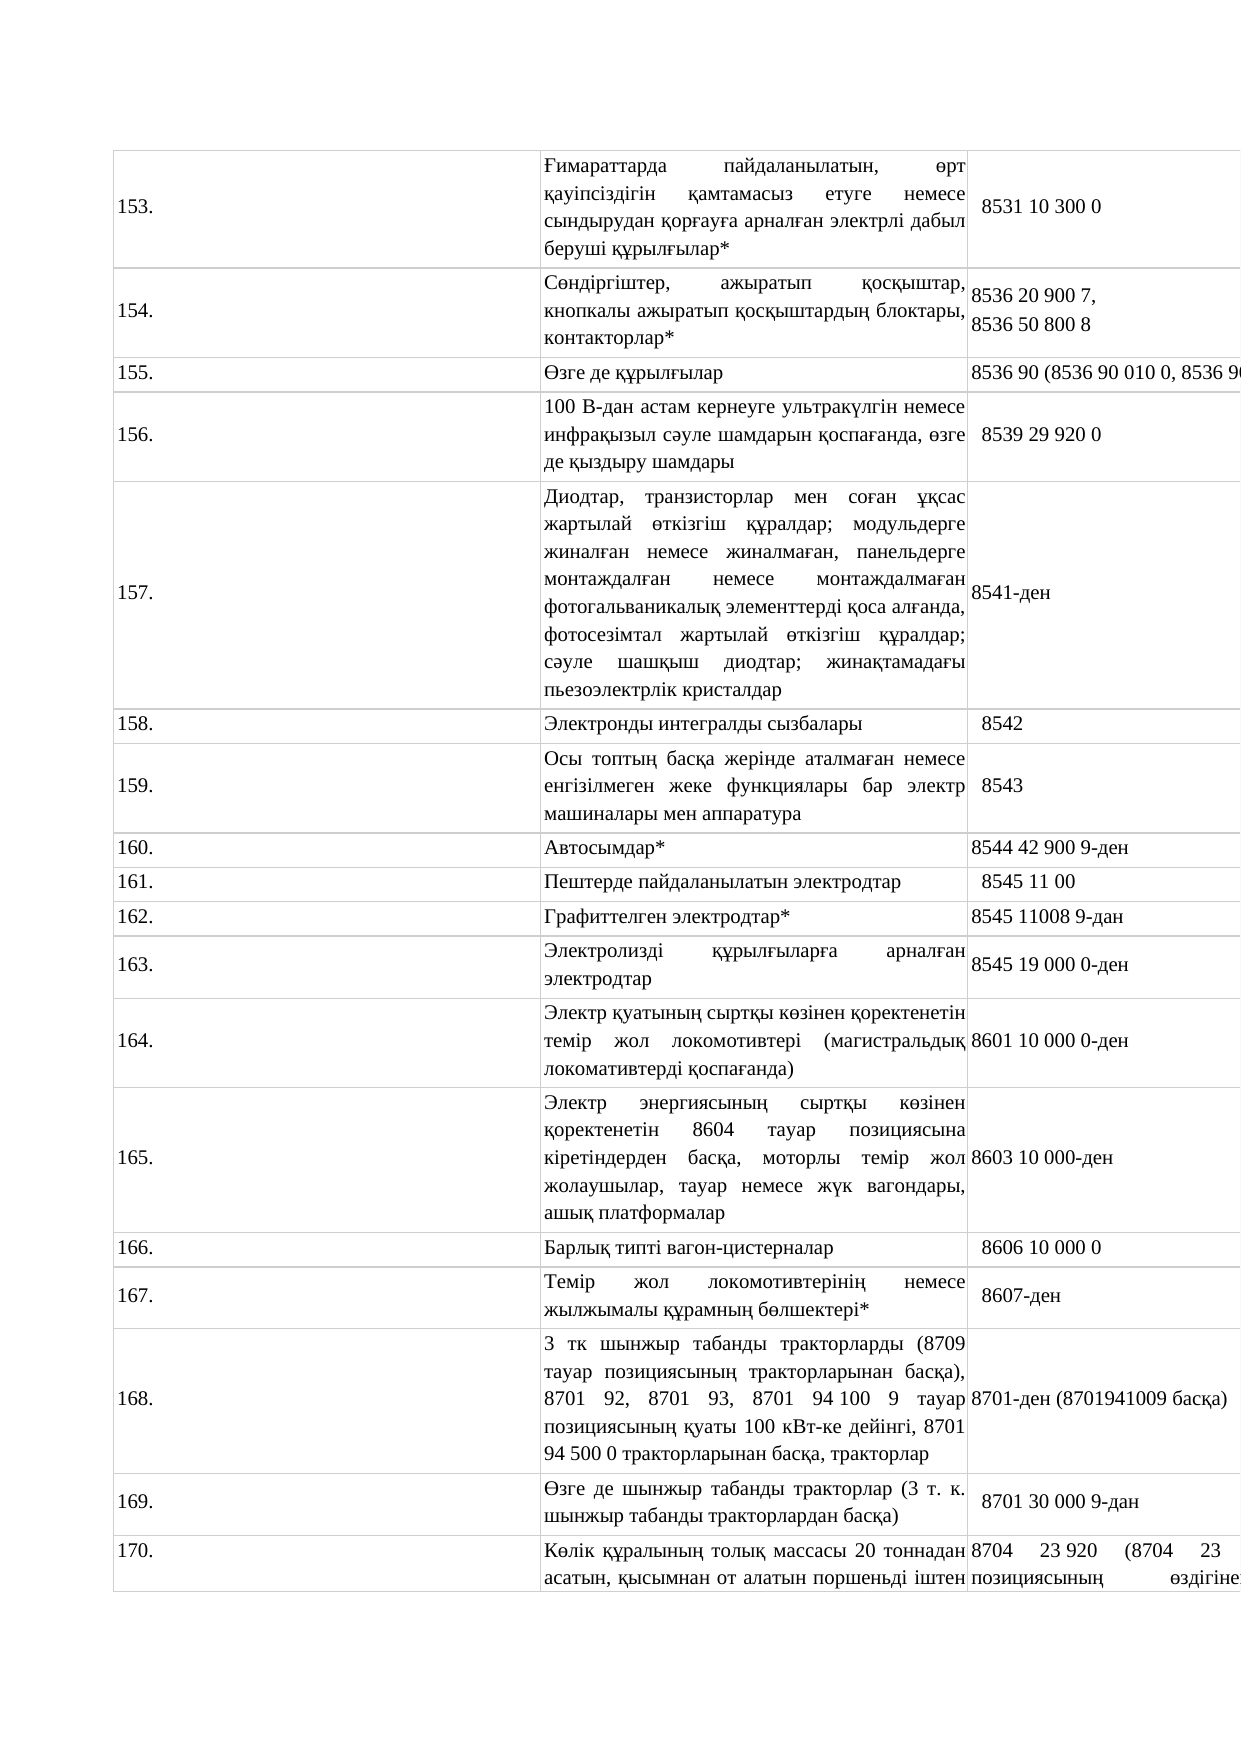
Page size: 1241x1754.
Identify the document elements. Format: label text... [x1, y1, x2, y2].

table_cell Өзге де құрылғылар [541, 358, 967, 391]
table_cell Темір жол локомотивтерінің немесе жылжымалы құрамның бөлшектері* [541, 1268, 967, 1328]
table_cell 161. [114, 868, 540, 901]
table_cell 160. [114, 834, 540, 867]
table_cell Автосымдар* [541, 834, 967, 867]
table_cell 155. [114, 358, 540, 391]
table_cell Пештерде пайдаланылатын электродтар [541, 868, 967, 901]
table_cell 8536 20 900 7, 8536 50 800 8 [968, 269, 1240, 357]
table_cell 8545 11 00 [968, 868, 1240, 901]
table_cell 8536 90 (8536 90 010 0, 8536 90 100 0 басқа) [968, 358, 1240, 391]
table_cell Өзге де шынжыр табанды тракторлар (3 т. к. шынжыр табанды тракторлардан басқа) [541, 1474, 967, 1535]
table_cell 164. [114, 999, 540, 1087]
table_cell 153. [114, 151, 540, 267]
table_cell 168. [114, 1329, 540, 1473]
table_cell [541, 1536, 967, 1591]
table_cell Ғимараттарда пайдаланылатын, өрт қауіпсіздігін қамтамасыз етуге немесе сындырудан қорғауға арналған электрлі дабыл беруші құрылғылар* [541, 151, 967, 267]
table_cell Диодтар, транзисторлар мен соған ұқсас жартылай өткізгіш құралдар; модульдерге жиналған немесе жиналмаған, панельдерге монтаждалған немесе монтаждалмаған фотогальваникалық элементтерді қоса алғанда, фотосезімтал жартылай өткізгіш құралдар; сәуле шашқыш диодтар; жинақтамадағы пьезоэлектрлік кристалдар [541, 482, 967, 708]
table_cell 8539 29 920 0 [968, 393, 1240, 481]
table_cell 8601 10 000 0-ден [968, 999, 1240, 1087]
table_cell 8541-ден [968, 482, 1240, 708]
table_cell 8606 10 000 0 [968, 1233, 1240, 1266]
table_cell Барлық типті вагон-цистерналар [541, 1233, 967, 1266]
table_cell 154. [114, 269, 540, 357]
table_cell 158. [114, 710, 540, 743]
table_cell Осы топтың басқа жерінде аталмаған немесе енгізілмеген жеке функциялары бар электр машиналары мен аппаратура [541, 744, 967, 832]
table_cell 169. [114, 1474, 540, 1535]
table_cell 8543 [968, 744, 1240, 832]
table_cell 167. [114, 1268, 540, 1328]
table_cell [968, 1536, 1240, 1591]
table_cell 8701 30 000 9-дан [968, 1474, 1240, 1535]
table_cell 162. [114, 902, 540, 935]
table_cell 8542 [968, 710, 1240, 743]
table_cell Графиттелген электродтар* [541, 902, 967, 935]
table_cell 163. [114, 937, 540, 997]
table_cell Электронды интегралды сызбалары [541, 710, 967, 743]
table_cell 100 В-дан астам кернеуге ультракүлгін немесе инфрақызыл сәуле шамдарын қоспағанда, өзге де қыздыру шамдары [541, 393, 967, 481]
table_cell Сөндіргіштер, ажыратып қосқыштар, кнопкалы ажыратып қосқыштардың блоктары, контакторлар* [541, 269, 967, 357]
table_cell 170. [114, 1536, 540, 1591]
table_cell 156. [114, 393, 540, 481]
table_cell 8701-ден (8701941009 басқа) [968, 1329, 1240, 1473]
table_cell 8531 10 300 0 [968, 151, 1240, 267]
table_cell Электр энергиясының сыртқы көзінен қоректенетін 8604 тауар позициясына кіретіндерден басқа, моторлы темір жол жолаушылар, тауар немесе жүк вагондары, ашық платформалар [541, 1088, 967, 1232]
table_cell Электр қуатының сыртқы көзінен қоректенетін темір жол локомотивтері (магистральдық локомативтерді қоспағанда) [541, 999, 967, 1087]
table_cell 8607-ден [968, 1268, 1240, 1328]
table_cell 8544 42 900 9-ден [968, 834, 1240, 867]
table_cell 159. [114, 744, 540, 832]
table_cell 8545 19 000 0-ден [968, 937, 1240, 997]
table_cell 8603 10 000-ден [968, 1088, 1240, 1232]
table_cell 8545 11008 9-дан [968, 902, 1240, 935]
table_cell 157. [114, 482, 540, 708]
table_cell 3 тк шынжыр табанды тракторларды (8709 тауар позициясының тракторларынан басқа), 8701 92, 8701 93, 8701 94 100 9 тауар позициясының қуаты 100 кВт-ке дейінгі, 8701 94 500 0 тракторларынан басқа, тракторлар [541, 1329, 967, 1473]
table_cell 166. [114, 1233, 540, 1266]
table_cell Электролизді құрылғыларға арналған электродтар [541, 937, 967, 997]
table_cell 165. [114, 1088, 540, 1232]
